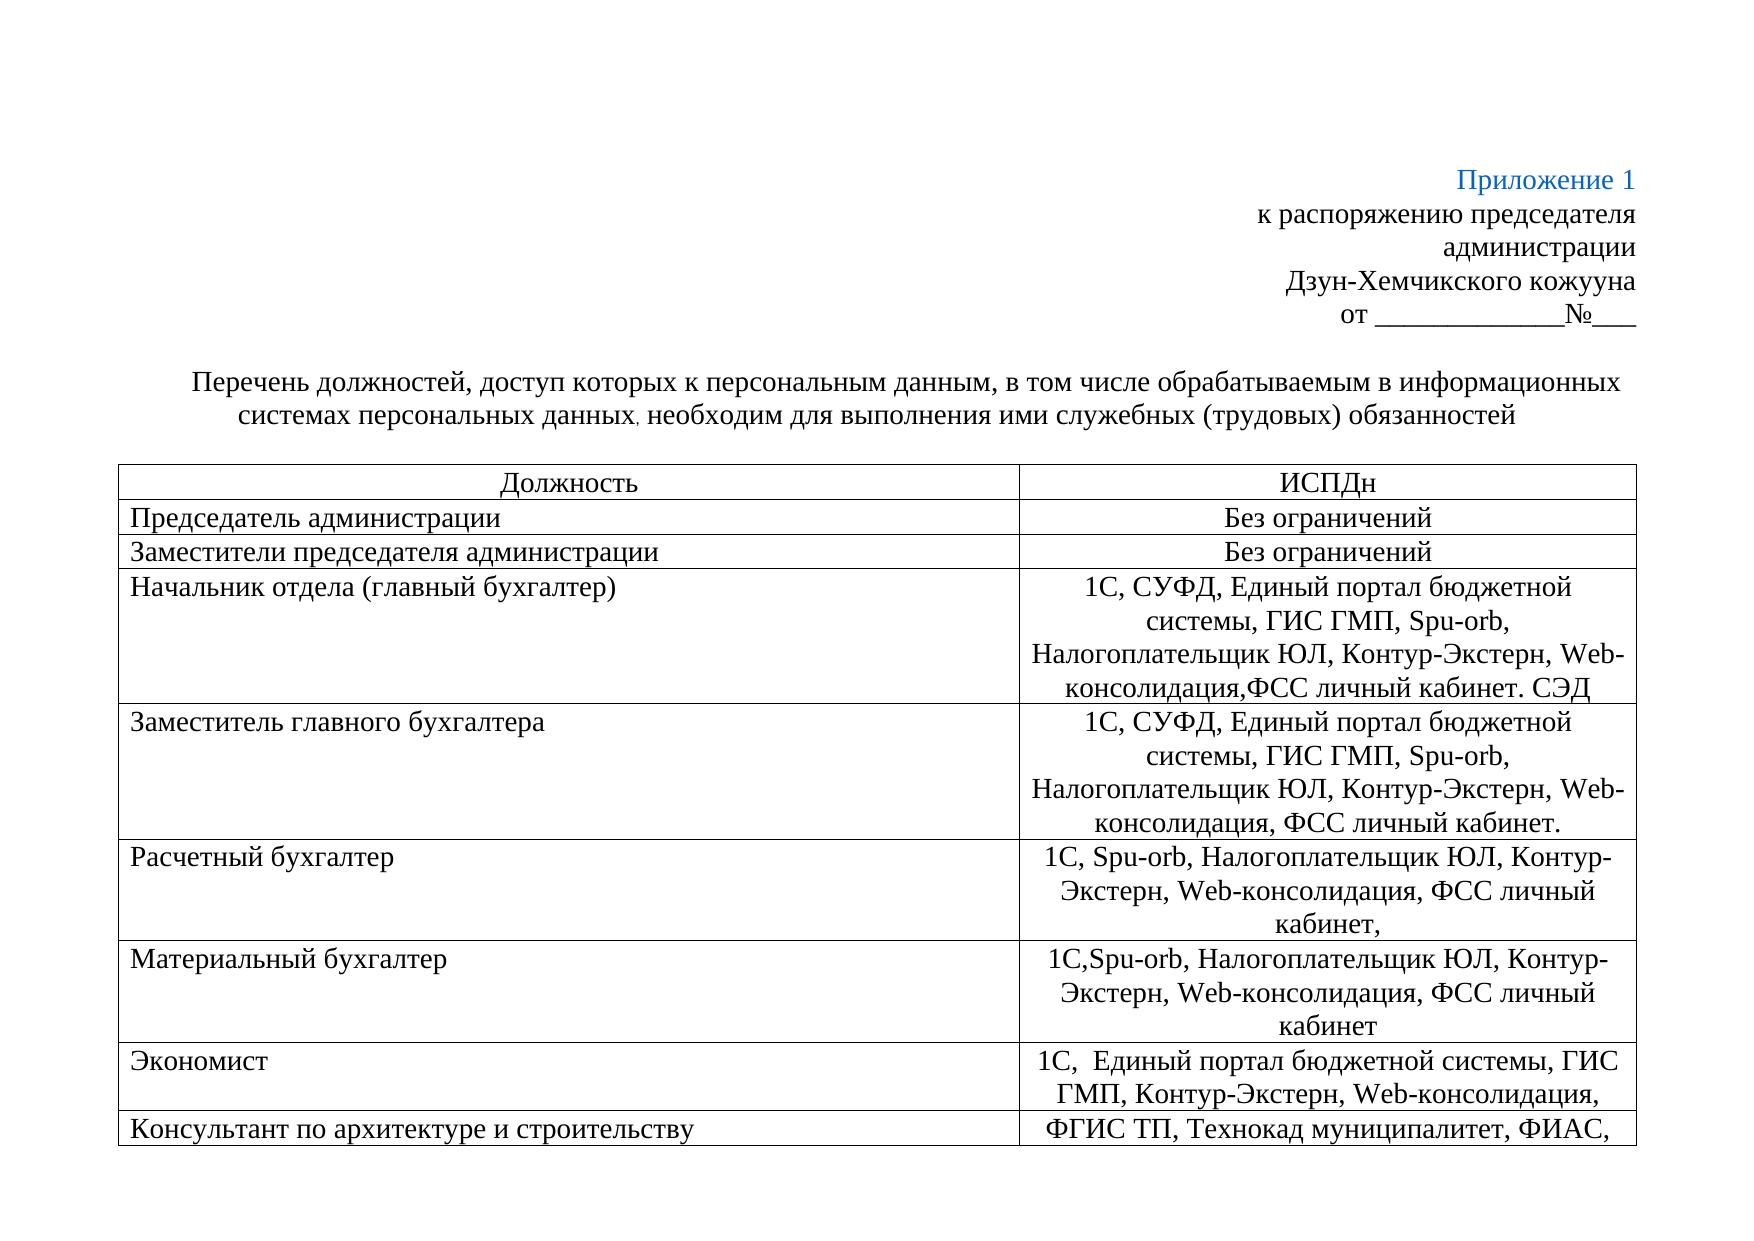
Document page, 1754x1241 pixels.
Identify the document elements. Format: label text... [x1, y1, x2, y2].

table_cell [1020, 1111, 1636, 1144]
table_header Должность [119, 465, 1019, 499]
text Приложение 1 к распоряжению председателя [118, 162, 1636, 229]
table_cell 1С, Spu-orb, Налогоплательщик ЮЛ, Контур-Экстерн, Web-консолидация, ФСС личный кабинет, [1020, 840, 1636, 940]
table_cell Без ограничений [1020, 535, 1636, 568]
table_cell 1С, Единый портал бюджетной системы, ГИС ГМП, Контур-Экстерн, Web-консолидация, [1020, 1043, 1636, 1110]
table_cell Заместитель главного бухгалтера [119, 704, 1019, 838]
table_cell Без ограничений [1020, 500, 1636, 533]
table_cell Начальник отдела (главный бухгалтер) [119, 569, 1019, 703]
text Дзун-Хемчикского кожууна [118, 263, 1636, 297]
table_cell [119, 1111, 1019, 1144]
table_cell 1С, СУФД, Единый портал бюджетной системы, ГИС ГМП, Spu-orb, Налогоплательщик ЮЛ, Контур-Экстерн, Web-консолидация, ФСС личный кабинет. [1020, 704, 1636, 838]
table_cell Материальный бухгалтер [119, 941, 1019, 1042]
text администрации [118, 229, 1636, 263]
table_cell Расчетный бухгалтер [119, 840, 1019, 940]
table_header ИСПДн [1020, 465, 1636, 499]
text Перечень должностей, доступ которых к персональным данным, в том числе обрабатываемым в информационных системах персональных данных, необходим для выполнения ими служебных (трудовых) обязанностей [118, 364, 1636, 431]
table_cell Заместители председателя администрации [119, 535, 1019, 568]
table_cell 1С,Spu-orb, Налогоплательщик ЮЛ, Контур-Экстерн, Web-консолидация, ФСС личный кабинет [1020, 941, 1636, 1042]
table_cell Председатель администрации [119, 500, 1019, 533]
text от _____________№___ [118, 297, 1636, 330]
table_cell Экономист [119, 1043, 1019, 1110]
table_cell 1С, СУФД, Единый портал бюджетной системы, ГИС ГМП, Spu-orb, Налогоплательщик ЮЛ, Контур-Экстерн, Web-консолидация,ФСС личный кабинет. СЭД [1020, 569, 1636, 703]
